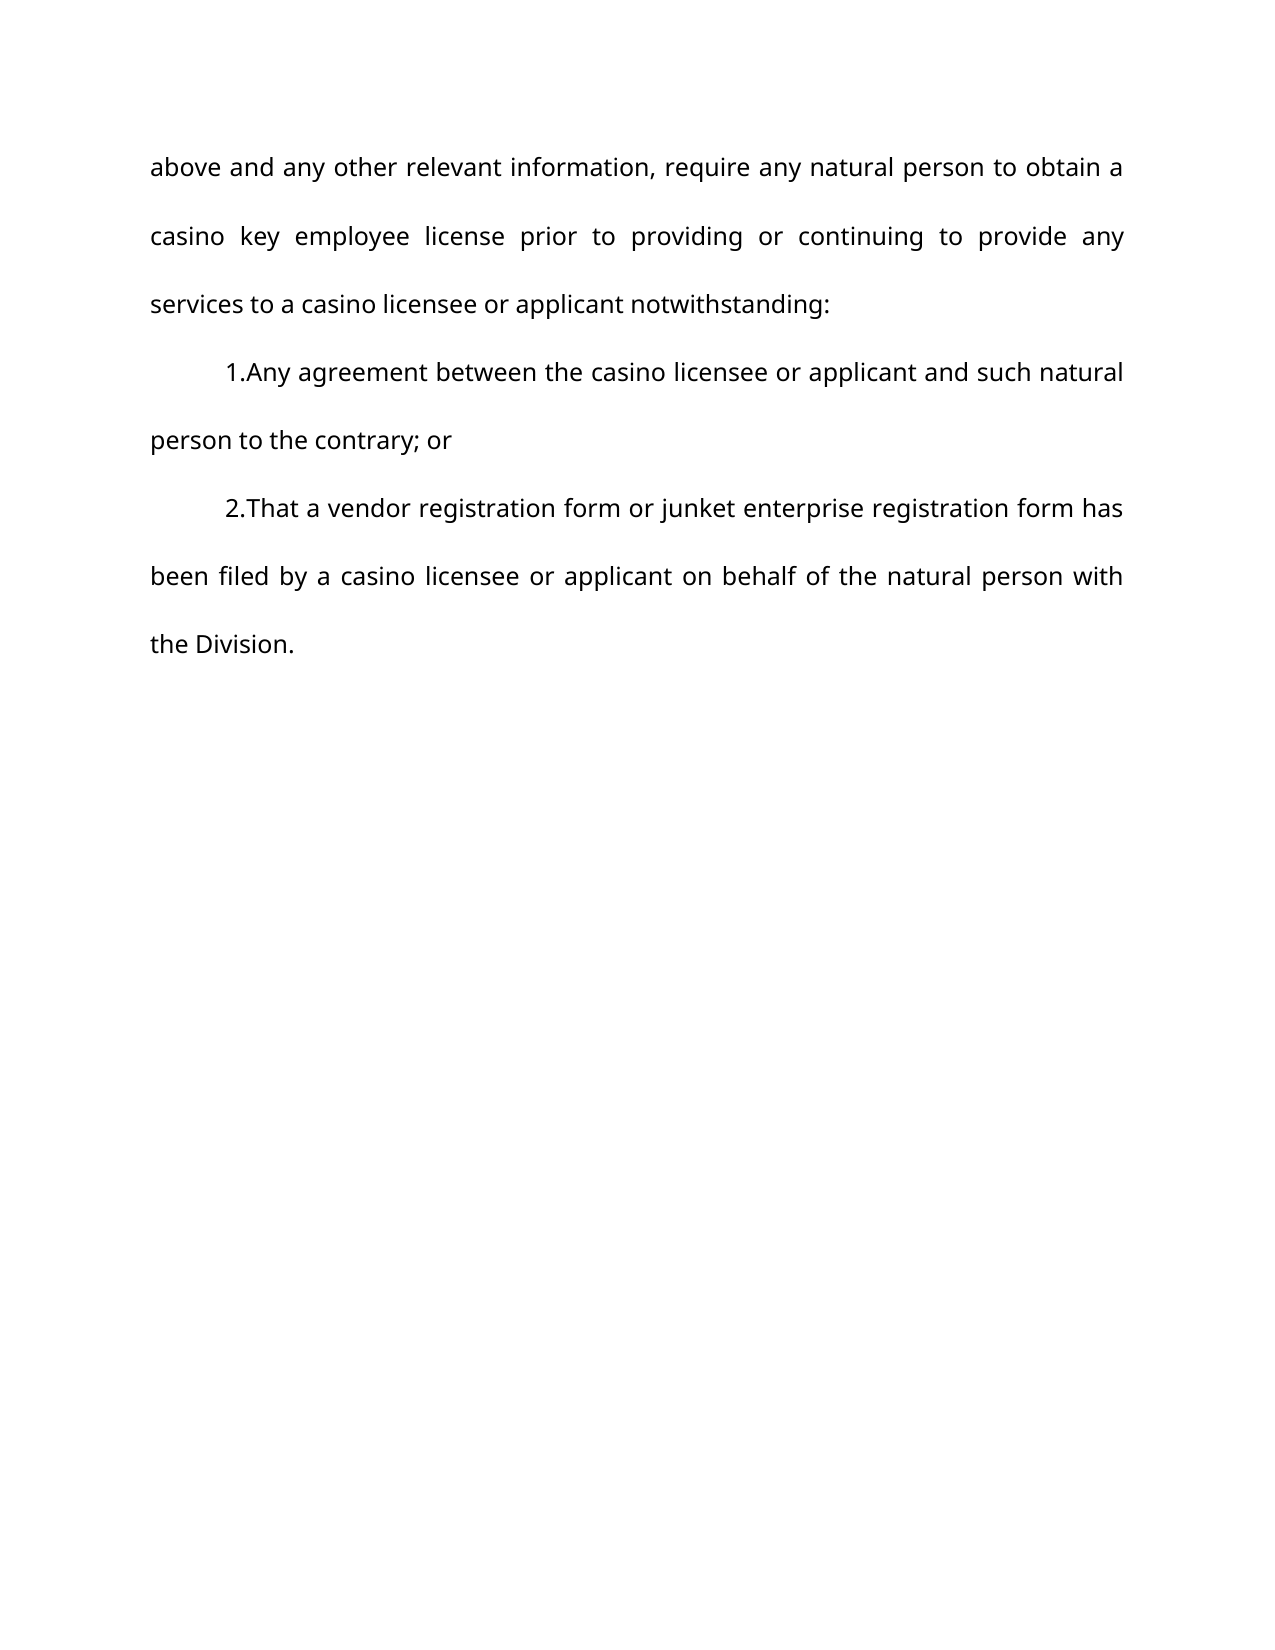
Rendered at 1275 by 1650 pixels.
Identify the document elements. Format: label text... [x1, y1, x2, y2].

text 1. Any agreement between the casino licensee or applicant and such natural person to the contrary; or [150, 354, 1125, 457]
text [150, 150, 1125, 320]
text 2. That a vendor registration form or junket enterprise registration form has been filed by a casino licensee or applicant on behalf of the natural person with the Division. [150, 491, 1125, 661]
